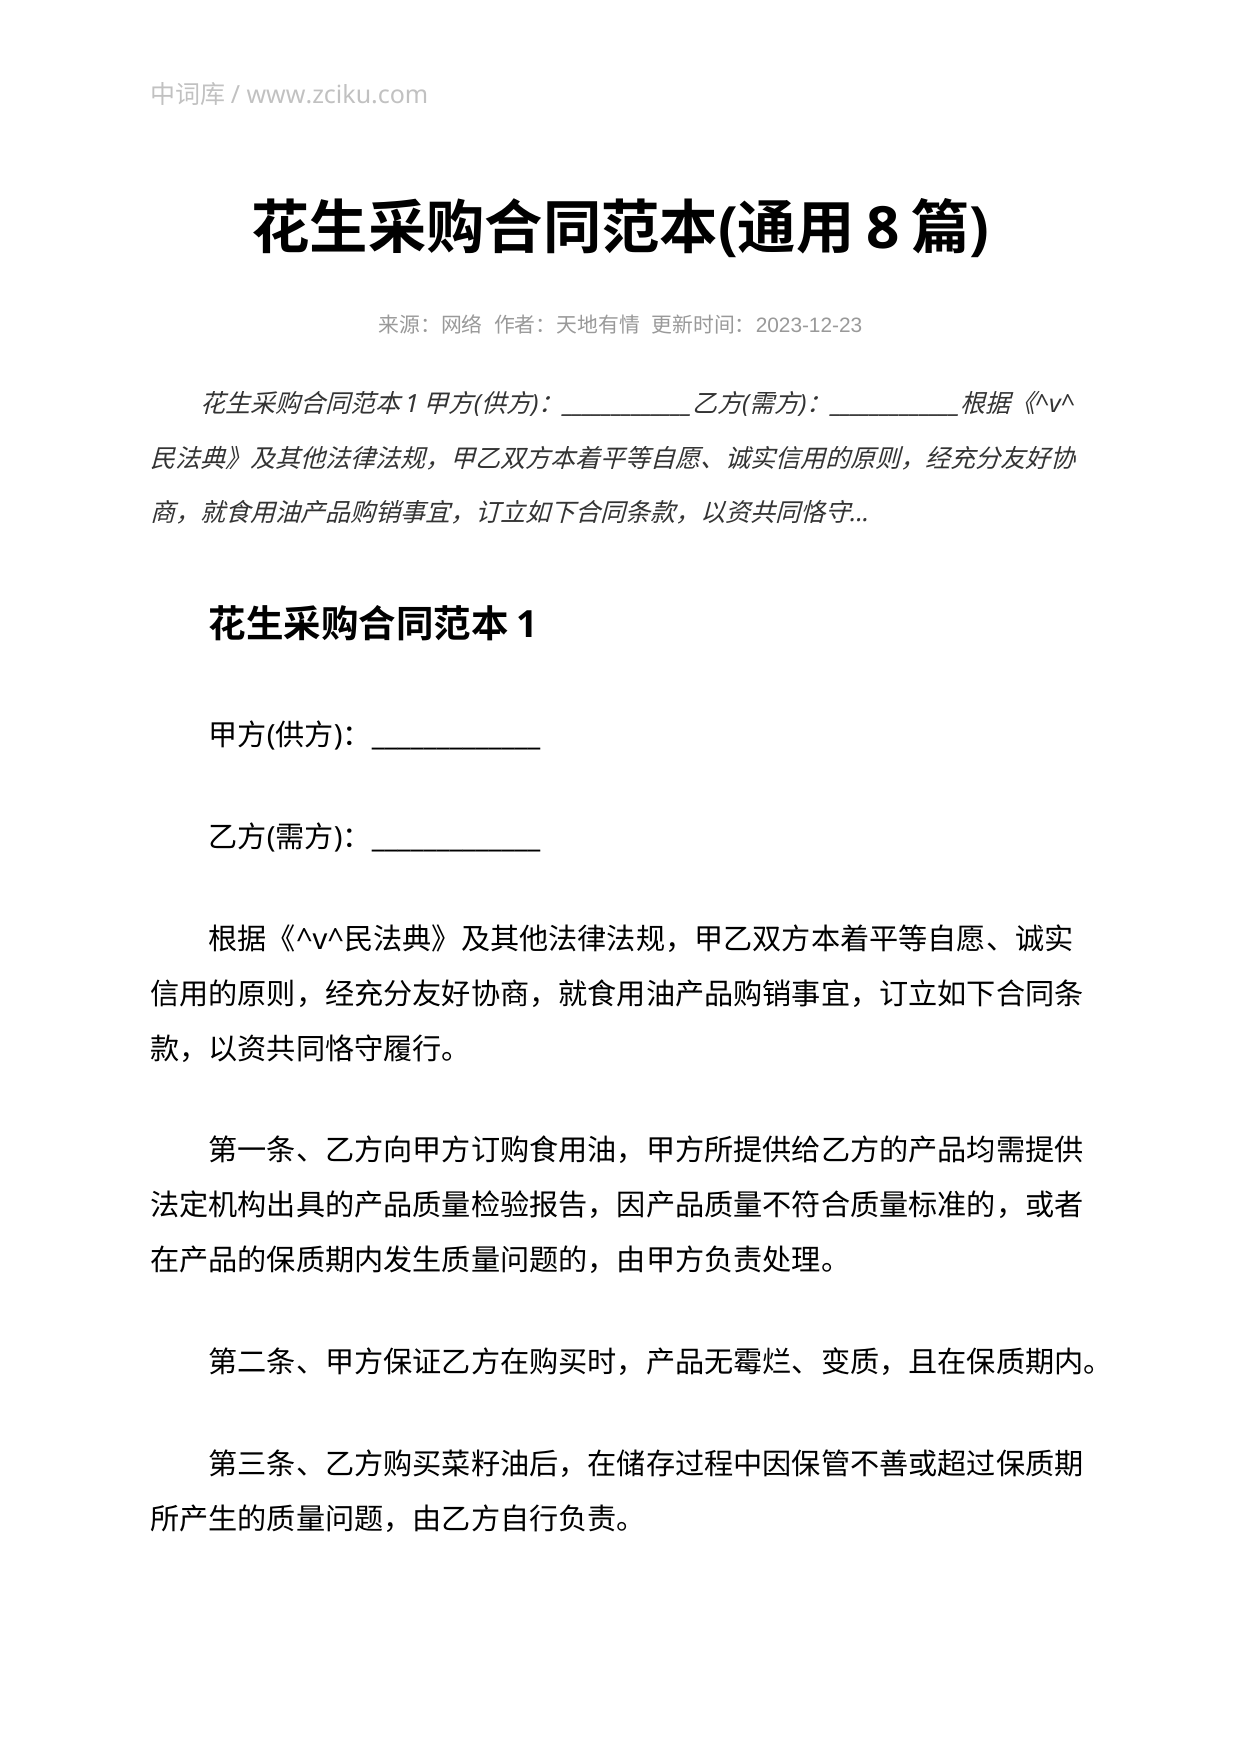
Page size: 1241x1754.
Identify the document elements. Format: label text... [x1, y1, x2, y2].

text 花生采购合同范本1 [150, 594, 1090, 648]
text 来源：网络 作者：天地有情 更新时间：2023-12-23 [150, 313, 1090, 337]
text 第一条、乙方向甲方订购食用油，甲方所提供给乙方的产品均需提供法定机构出具的产品质量检验报告，因产品质量不符合质量标准的，或者在产品的保质期内发生质量问题的，由甲方负责处理。 [150, 1127, 1090, 1279]
text 根据《^v^民法典》及其他法律法规，甲乙双方本着平等自愿、诚实信用的原则，经充分友好协商，就食用油产品购销事宜，订立如下合同条款，以资共同恪守履行。 [150, 915, 1090, 1067]
text 花生采购合同范本1甲方(供方)：_____________乙方(需方)：_____________根据《^v^民法典》及其他法律法规，甲乙双方本着平等自愿、诚实信用的原则，经充分友好协商，就食用油产品购销事宜，订立如下合同条款，以资共同恪守... [150, 384, 1090, 529]
text 第三条、乙方购买菜籽油后，在储存过程中因保管不善或超过保质期所产生的质量问题，由乙方自行负责。 [150, 1440, 1090, 1537]
subtitle 花生采购合同范本(通用8篇) [150, 181, 1090, 266]
text 第二条、甲方保证乙方在购买时，产品无霉烂、变质，且在保质期内。 [150, 1338, 1090, 1381]
text 乙方(需方)：_____________ [150, 813, 1090, 856]
text 甲方(供方)：_____________ [150, 711, 1090, 754]
